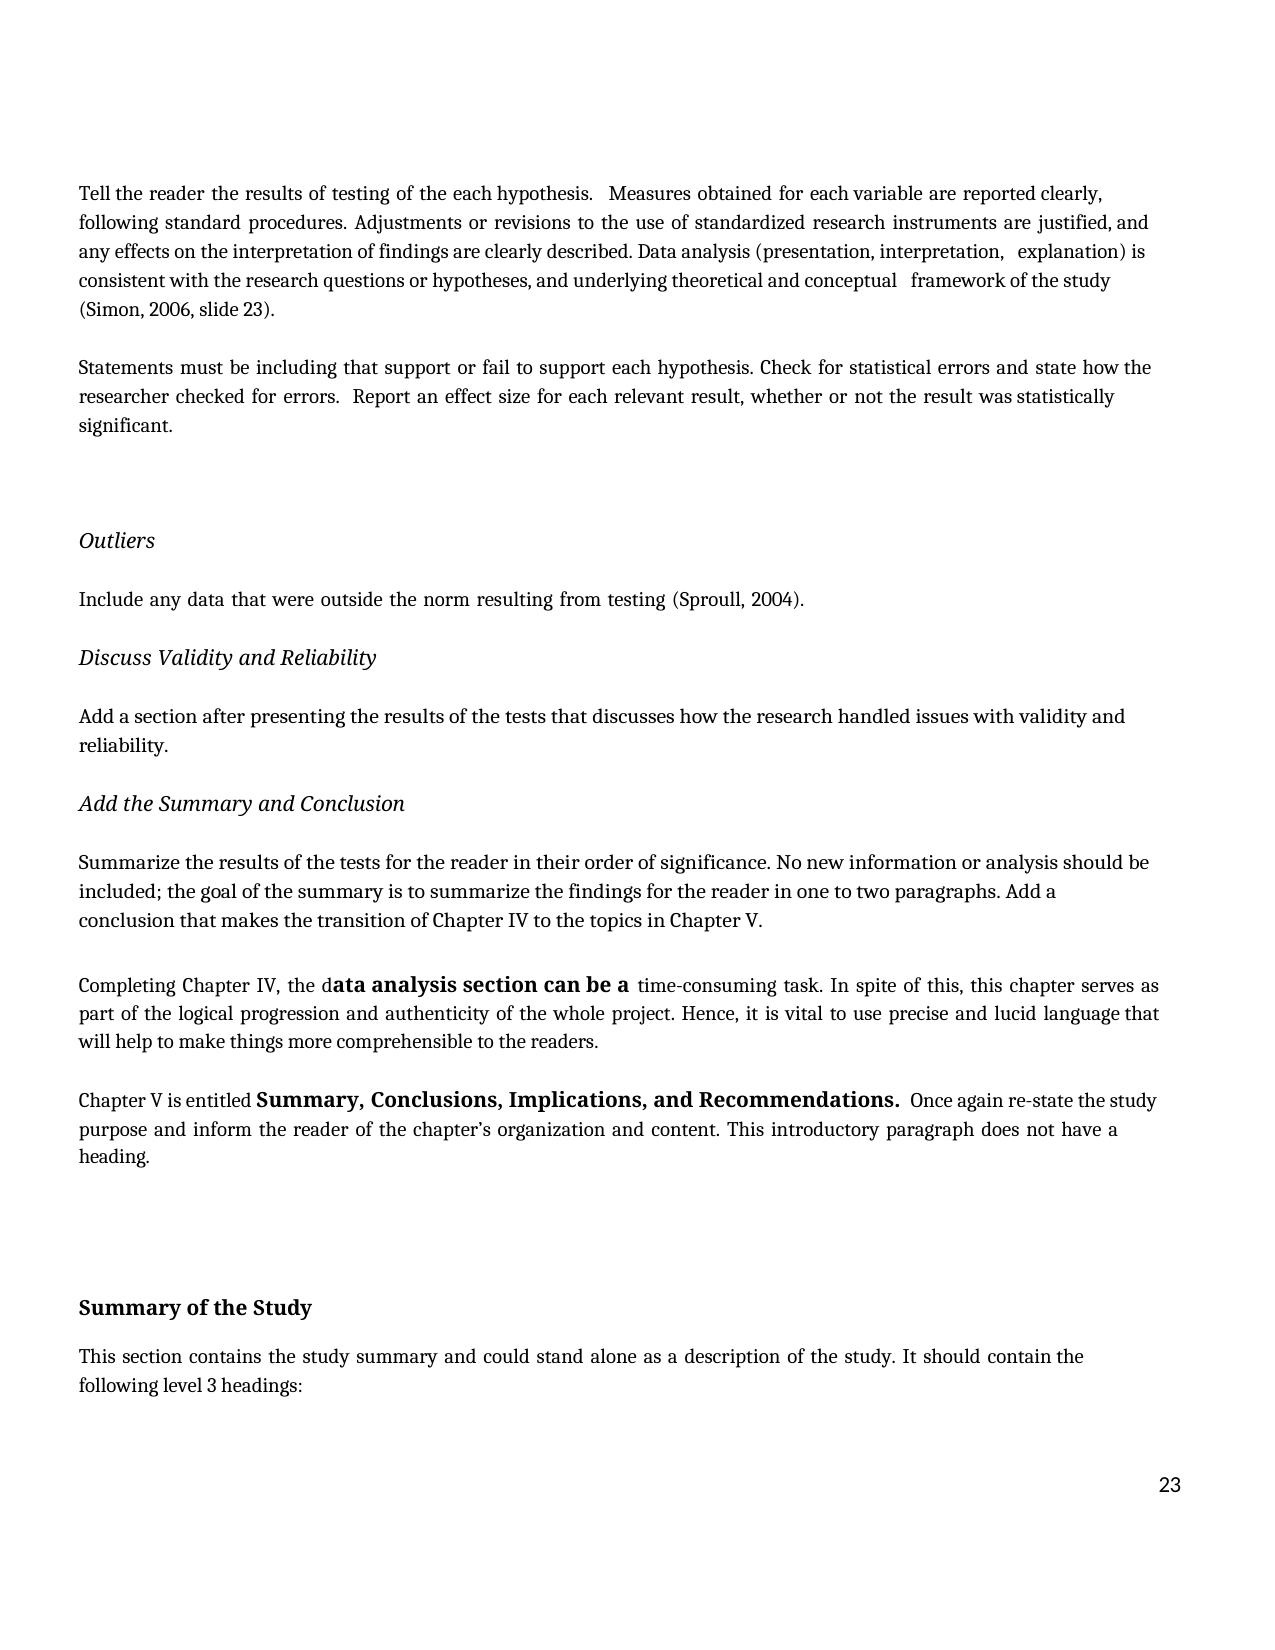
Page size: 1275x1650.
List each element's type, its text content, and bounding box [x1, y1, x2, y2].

text Include any data that were outside the norm resulting from testing (Sproull, 2004). [78, 588, 1194, 612]
text Chapter V is entitled Summary, Conclusions, Implications, and Recommendations. Once again re-state the study purpose and inform the reader of the chapter’s organization and content. This introductory paragraph does not have a heading. [78, 1085, 1178, 1169]
text Add a section after presenting the results of the tests that discusses how the research handled issues with validity and reliability. [78, 705, 1194, 758]
text Add the Summary and Conclusion [78, 789, 1194, 817]
text Tell the reader the results of testing of the each hypothesis. Measures obtained for each variable are reported clearly, following standard procedures. Adjustments or revisions to the use of standardized research instruments are justified, and any effects on the interpretation of findings are clearly described. Data analysis (presentation, interpretation, explanation) is consistent with the research questions or hypotheses, and underlying theoretical and conceptual framework of the study (Simon, 2006, slide 23). [78, 182, 1171, 321]
text This section contains the study summary and could stand alone as a description of the study. It should contain the following level 3 headings: [78, 1345, 1117, 1398]
text Statements must be including that support or fail to support each hypothesis. Check for statistical errors and state how the researcher checked for errors. Report an effect size for each relevant result, whether or not the result was statistically significant. [78, 356, 1178, 438]
text Summarize the results of the tests for the reader in their order of significance. No new information or analysis should be included; the goal of the summary is to summarize the findings for the reader in one to two paragraphs. Add a conclusion that makes the transition of Chapter IV to the topics in Chapter V. [78, 851, 1158, 932]
text Discuss Validity and Reliability [78, 643, 1194, 672]
text Summary of the Study [78, 1293, 1194, 1321]
text Completing Chapter IV, the data analysis section can be a time-consuming task. In spite of this, this chapter serves as part of the logical progression and authenticity of the whole project. Hence, it is vital to use precise and lucid language that will help to make things more comprehensible to the readers. [78, 970, 1178, 1054]
text Outliers [78, 526, 1194, 554]
